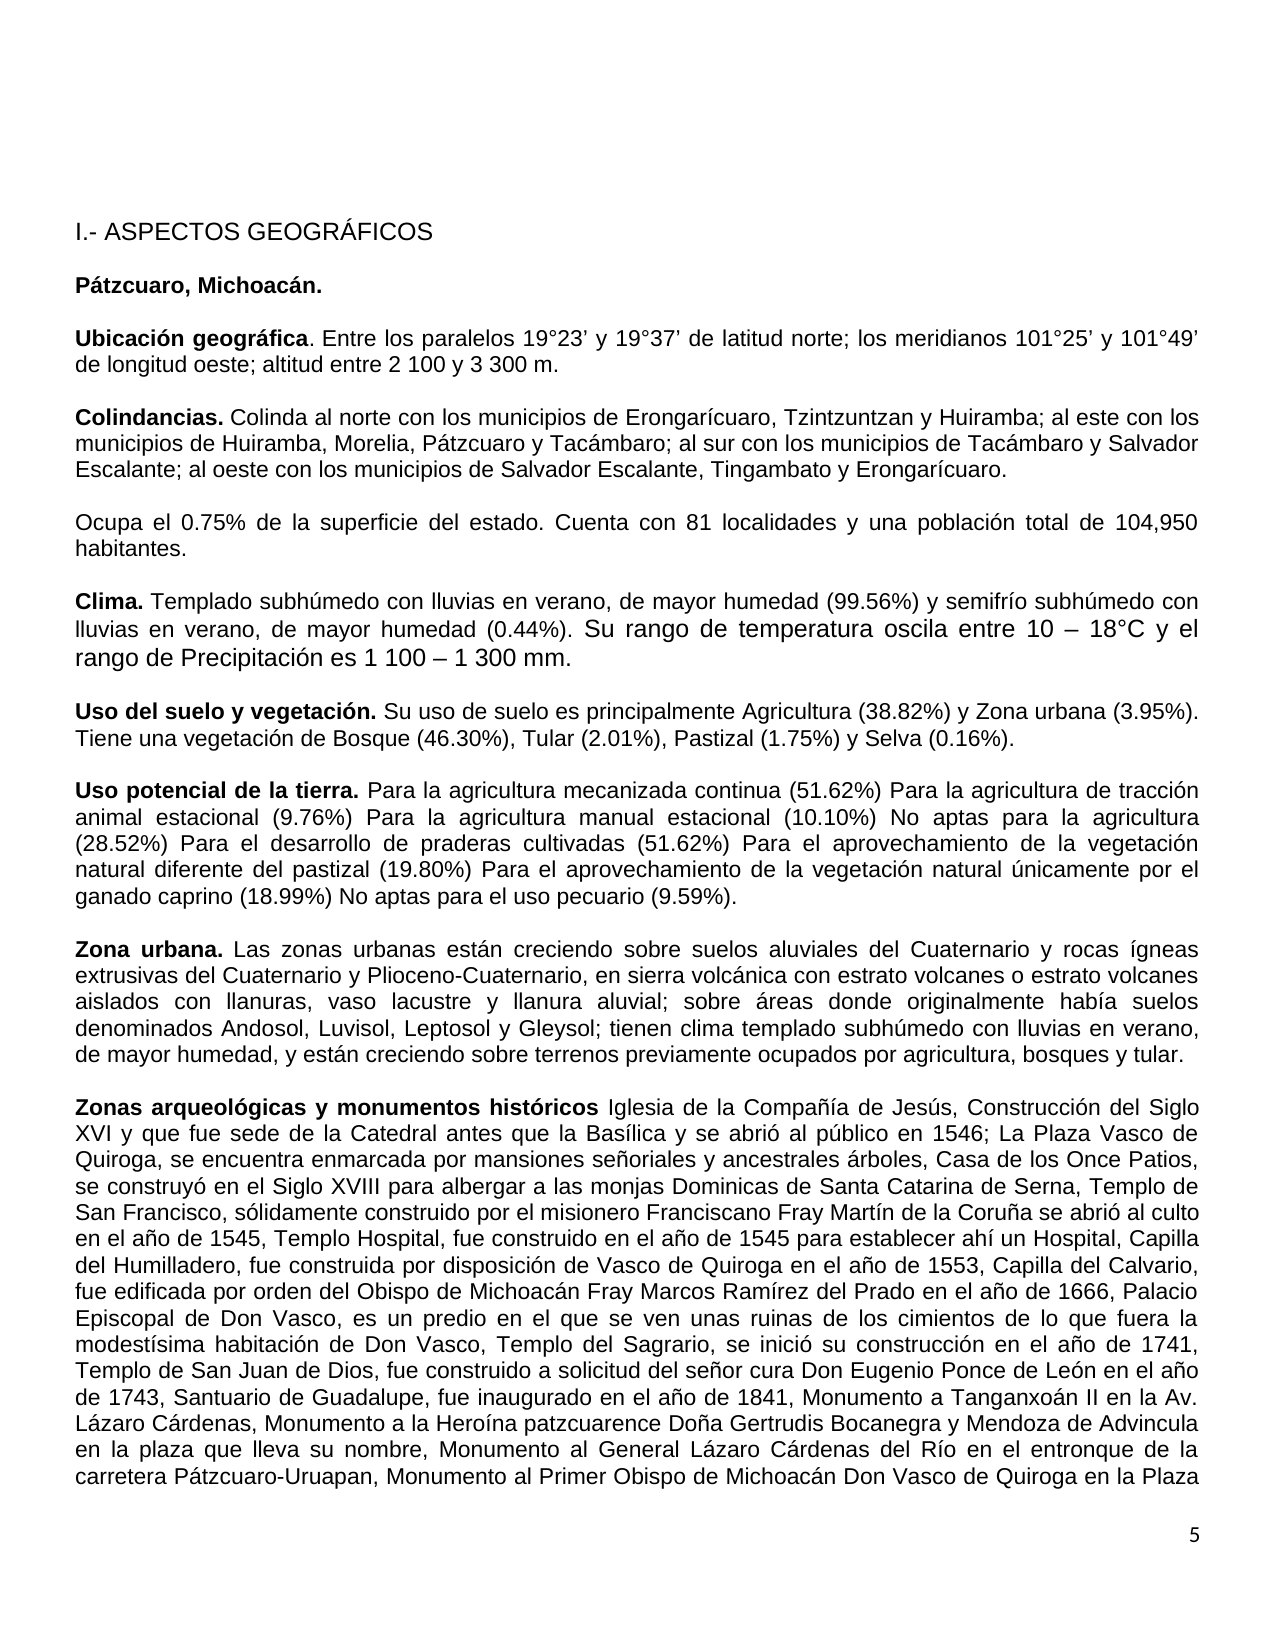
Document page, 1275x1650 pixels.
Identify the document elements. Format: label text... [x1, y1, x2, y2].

text Ocupa el 0.75% de la superficie del estado. Cuenta con 81 localidades y una población total de 104,950 habitantes. [75, 509, 1200, 562]
text I.- ASPECTOS GEOGRÁFICOS [75, 217, 1200, 246]
text Colindancias. Colinda al norte con los municipios de Erongarícuaro, Tzintzuntzan y Huiramba; al este con los municipios de Huiramba, Morelia, Pátzcuaro y Tacámbaro; al sur con los municipios de Tacámbaro y Salvador Escalante; al oeste con los municipios de Salvador Escalante, Tingambato y Erongarícuaro. [75, 404, 1200, 483]
text Pátzcuaro, Michoacán. [75, 272, 1200, 298]
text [75, 1094, 1200, 1489]
text Uso del suelo y vegetación. Su uso de suelo es principalmente Agricultura (38.82%) y Zona urbana (3.95%). Tiene una vegetación de Bosque (46.30%), Tular (2.01%), Pastizal (1.75%) y Selva (0.16%). [75, 698, 1200, 751]
text Uso potencial de la tierra. Para la agricultura mecanizada continua (51.62%) Para la agricultura de tracción animal estacional (9.76%) Para la agricultura manual estacional (10.10%) No aptas para la agricultura (28.52%) Para el desarrollo de praderas cultivadas (51.62%) Para el aprovechamiento de la vegetación natural diferente del pastizal (19.80%) Para el aprovechamiento de la vegetación natural únicamente por el ganado caprino (18.99%) No aptas para el uso pecuario (9.59%). [75, 777, 1200, 909]
text Ubicación geográfica. Entre los paralelos 19°23’ y 19°37’ de latitud norte; los meridianos 101°25’ y 101°49’ de longitud oeste; altitud entre 2 100 y 3 300 m. [75, 324, 1200, 377]
text Zona urbana. Las zonas urbanas están creciendo sobre suelos aluviales del Cuaternario y rocas ígneas extrusivas del Cuaternario y Plioceno-Cuaternario, en sierra volcánica con estrato volcanes o estrato volcanes aislados con llanuras, vaso lacustre y llanura aluvial; sobre áreas donde originalmente había suelos denominados Andosol, Luvisol, Leptosol y Gleysol; tienen clima templado subhúmedo con lluvias en verano, de mayor humedad, y están creciendo sobre terrenos previamente ocupados por agricultura, bosques y tular. [75, 936, 1200, 1067]
text Clima. Templado subhúmedo con lluvias en verano, de mayor humedad (99.56%) y semifrío subhúmedo con lluvias en verano, de mayor humedad (0.44%). Su rango de temperatura oscila entre 10 – 18°C y el rango de Precipitación es 1 100 – 1 300 mm. [75, 588, 1200, 672]
